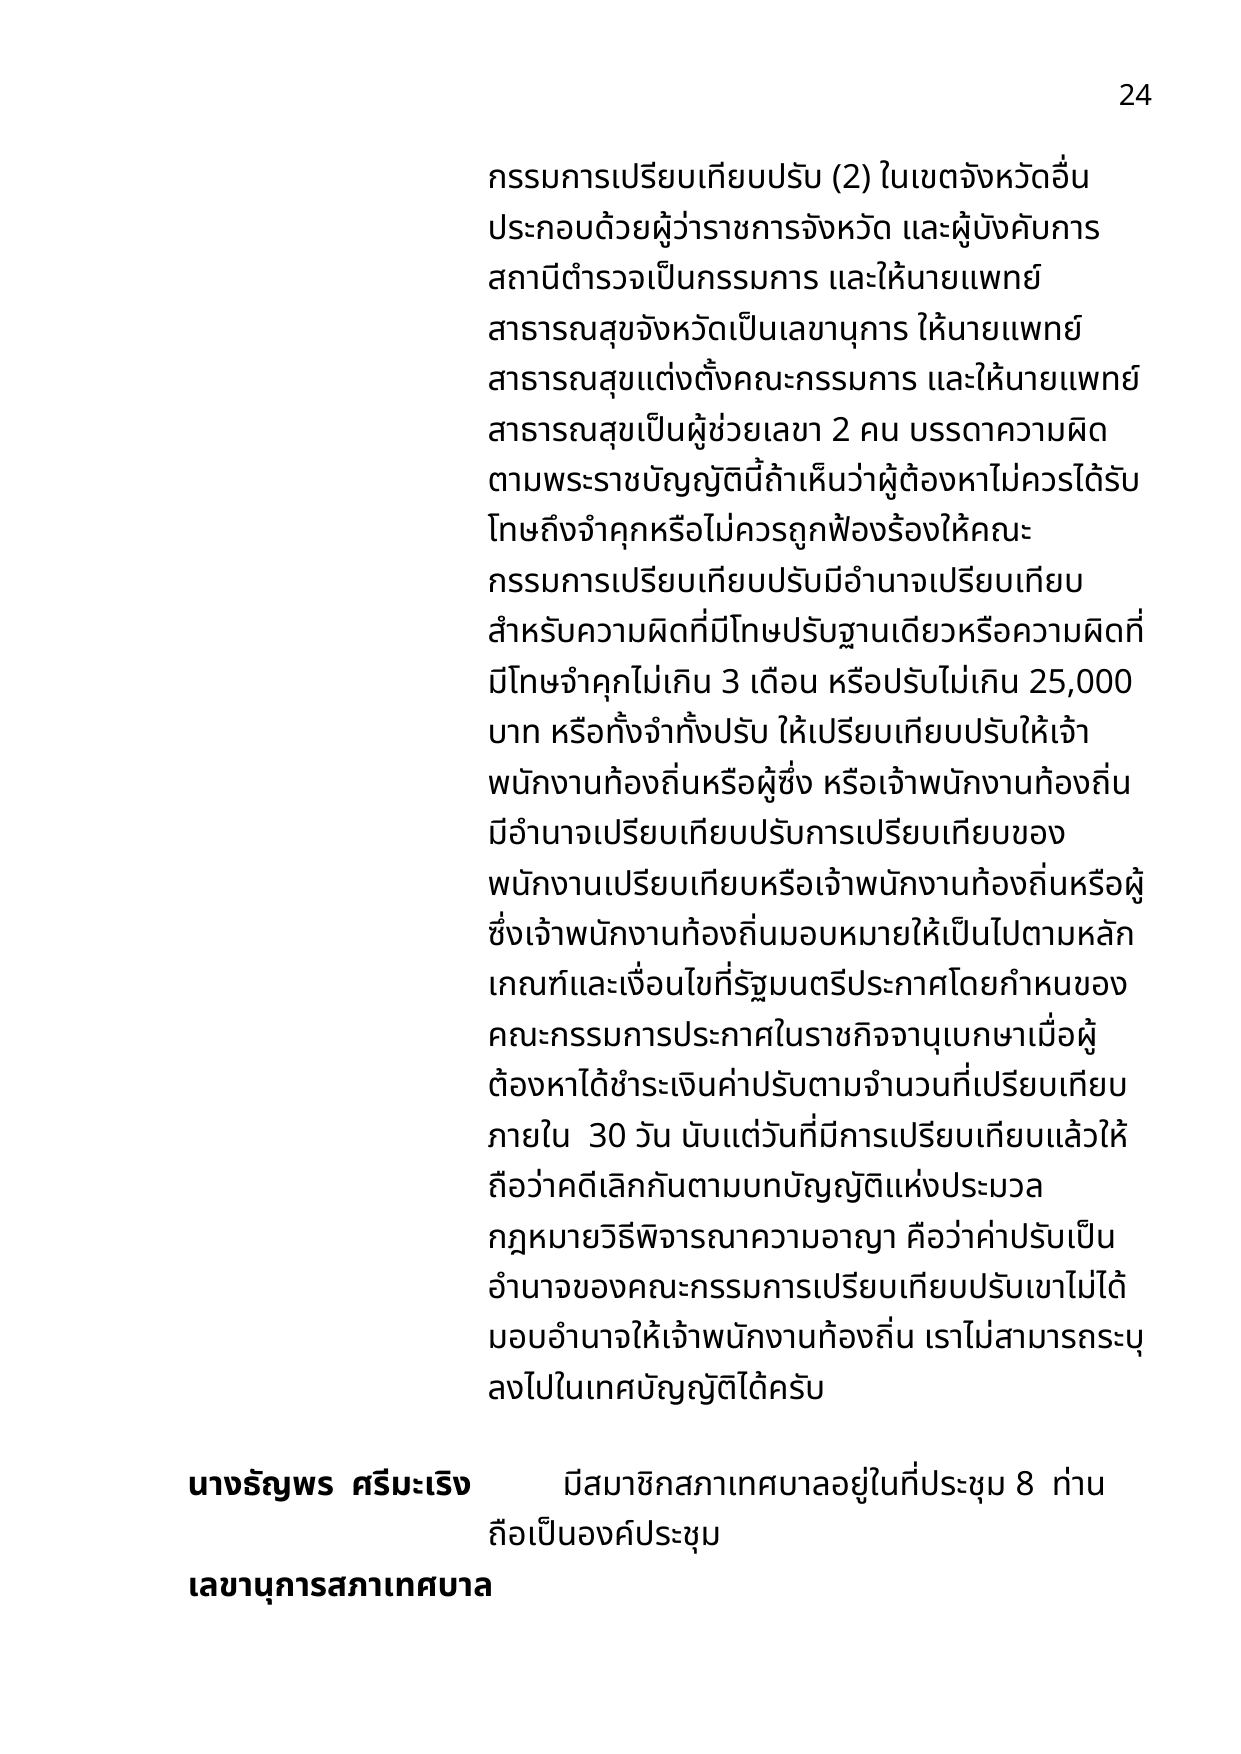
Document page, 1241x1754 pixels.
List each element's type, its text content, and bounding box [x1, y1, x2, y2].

text นางธัญพร ศรีมะเริง มีสมาชิกสภาเทศบาลอยู่ในที่ประชุม 8 ท่าน ถือเป็นองค์ประชุม [187, 1460, 1152, 1561]
text เลขานุการสภาเทศบาล [187, 1561, 1152, 1611]
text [187, 153, 1152, 1414]
